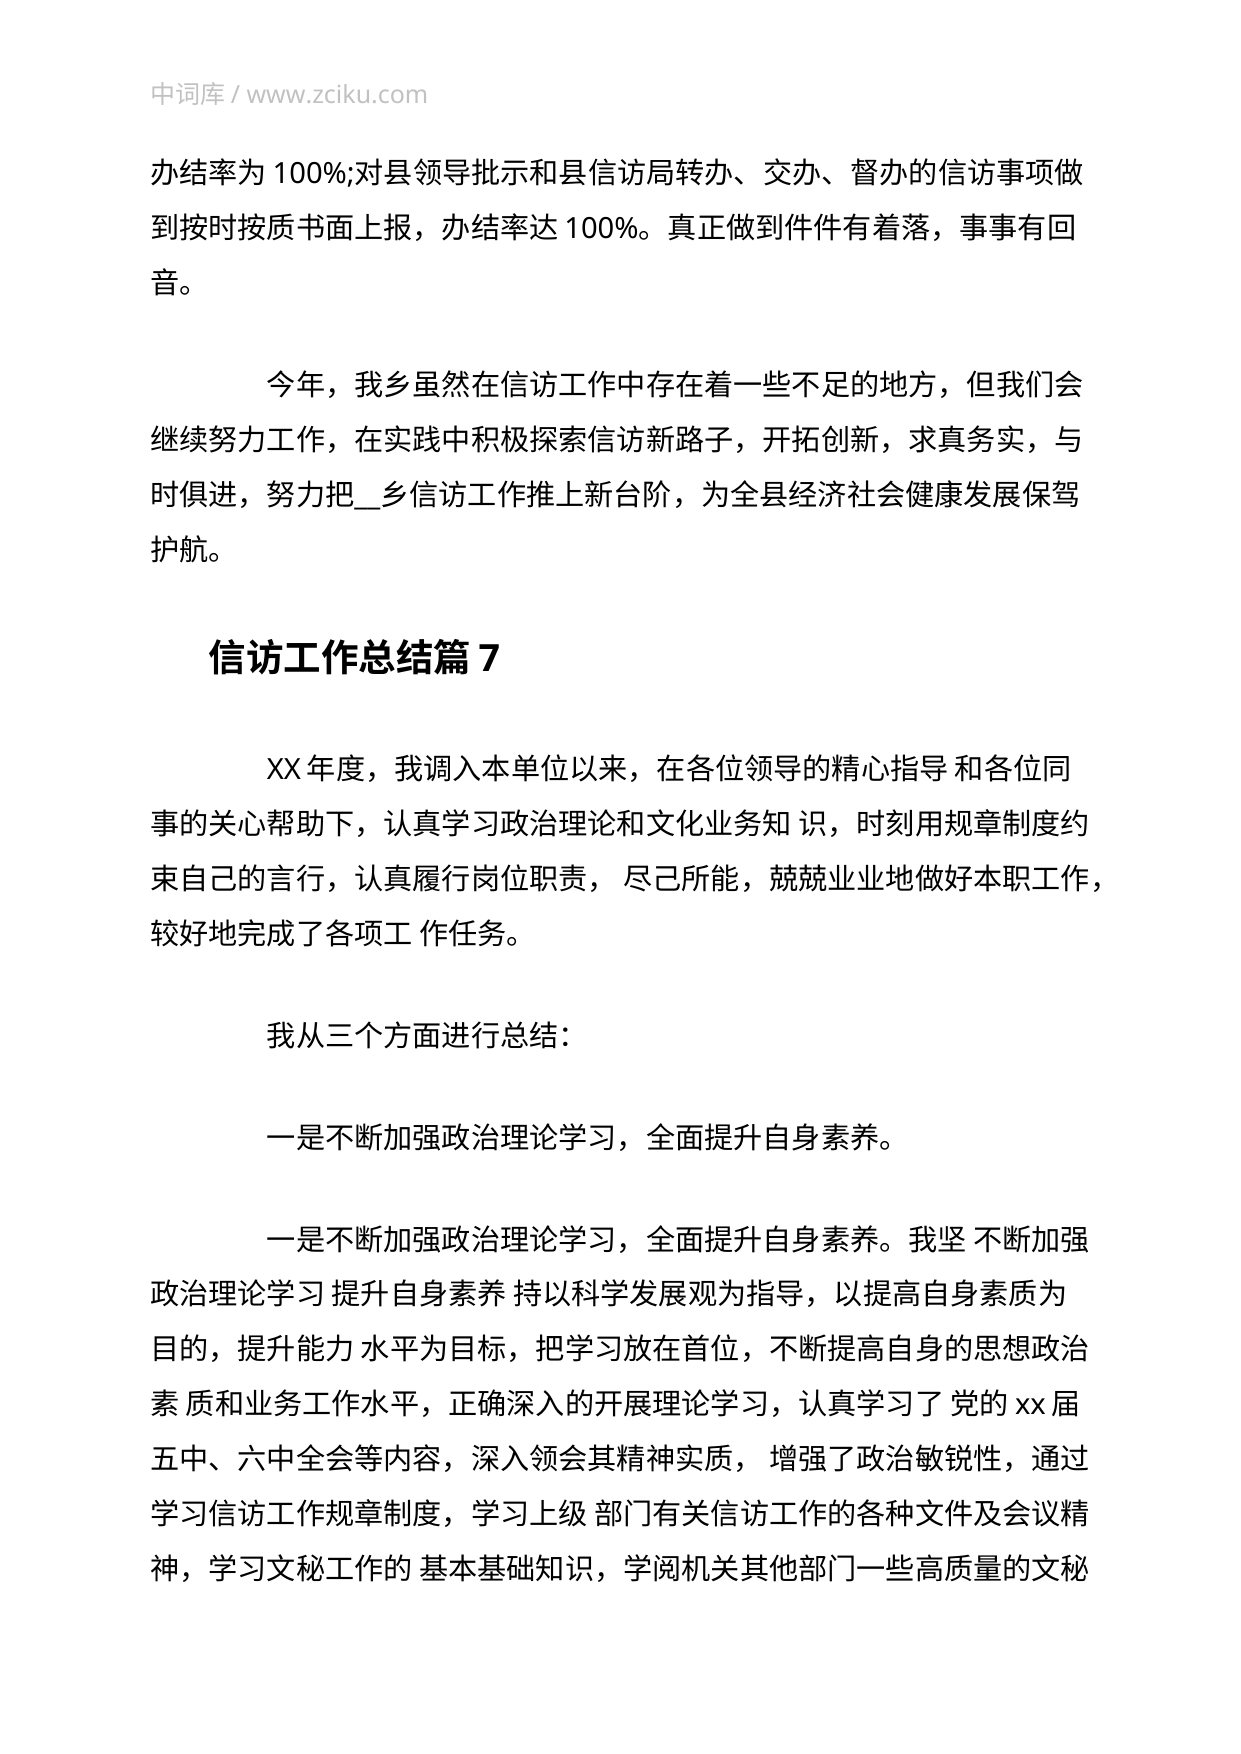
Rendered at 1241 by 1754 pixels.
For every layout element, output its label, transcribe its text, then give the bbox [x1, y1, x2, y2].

text XX年度，我调入本单位以来，在各位领导的精心指导 和各位同事的关心帮助下，认真学习政治理论和文化业务知 识，时刻用规章制度约束自己的言行，认真履行岗位职责， 尽己所能，兢兢业业地做好本职工作，较好地完成了各项工 作任务。 [150, 746, 1090, 953]
text 今年，我乡虽然在信访工作中存在着一些不足的地方，但我们会继续努力工作，在实践中积极探索信访新路子，开拓创新，求真务实，与时俱进，努力把__乡信访工作推上新台阶，为全县经济社会健康发展保驾护航。 [150, 362, 1090, 569]
text 一是不断加强政治理论学习，全面提升自身素养。 [150, 1114, 1090, 1157]
text 信访工作总结篇7 [150, 628, 1090, 683]
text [150, 150, 1090, 302]
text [150, 1216, 1090, 1588]
text 我从三个方面进行总结： [150, 1012, 1090, 1055]
